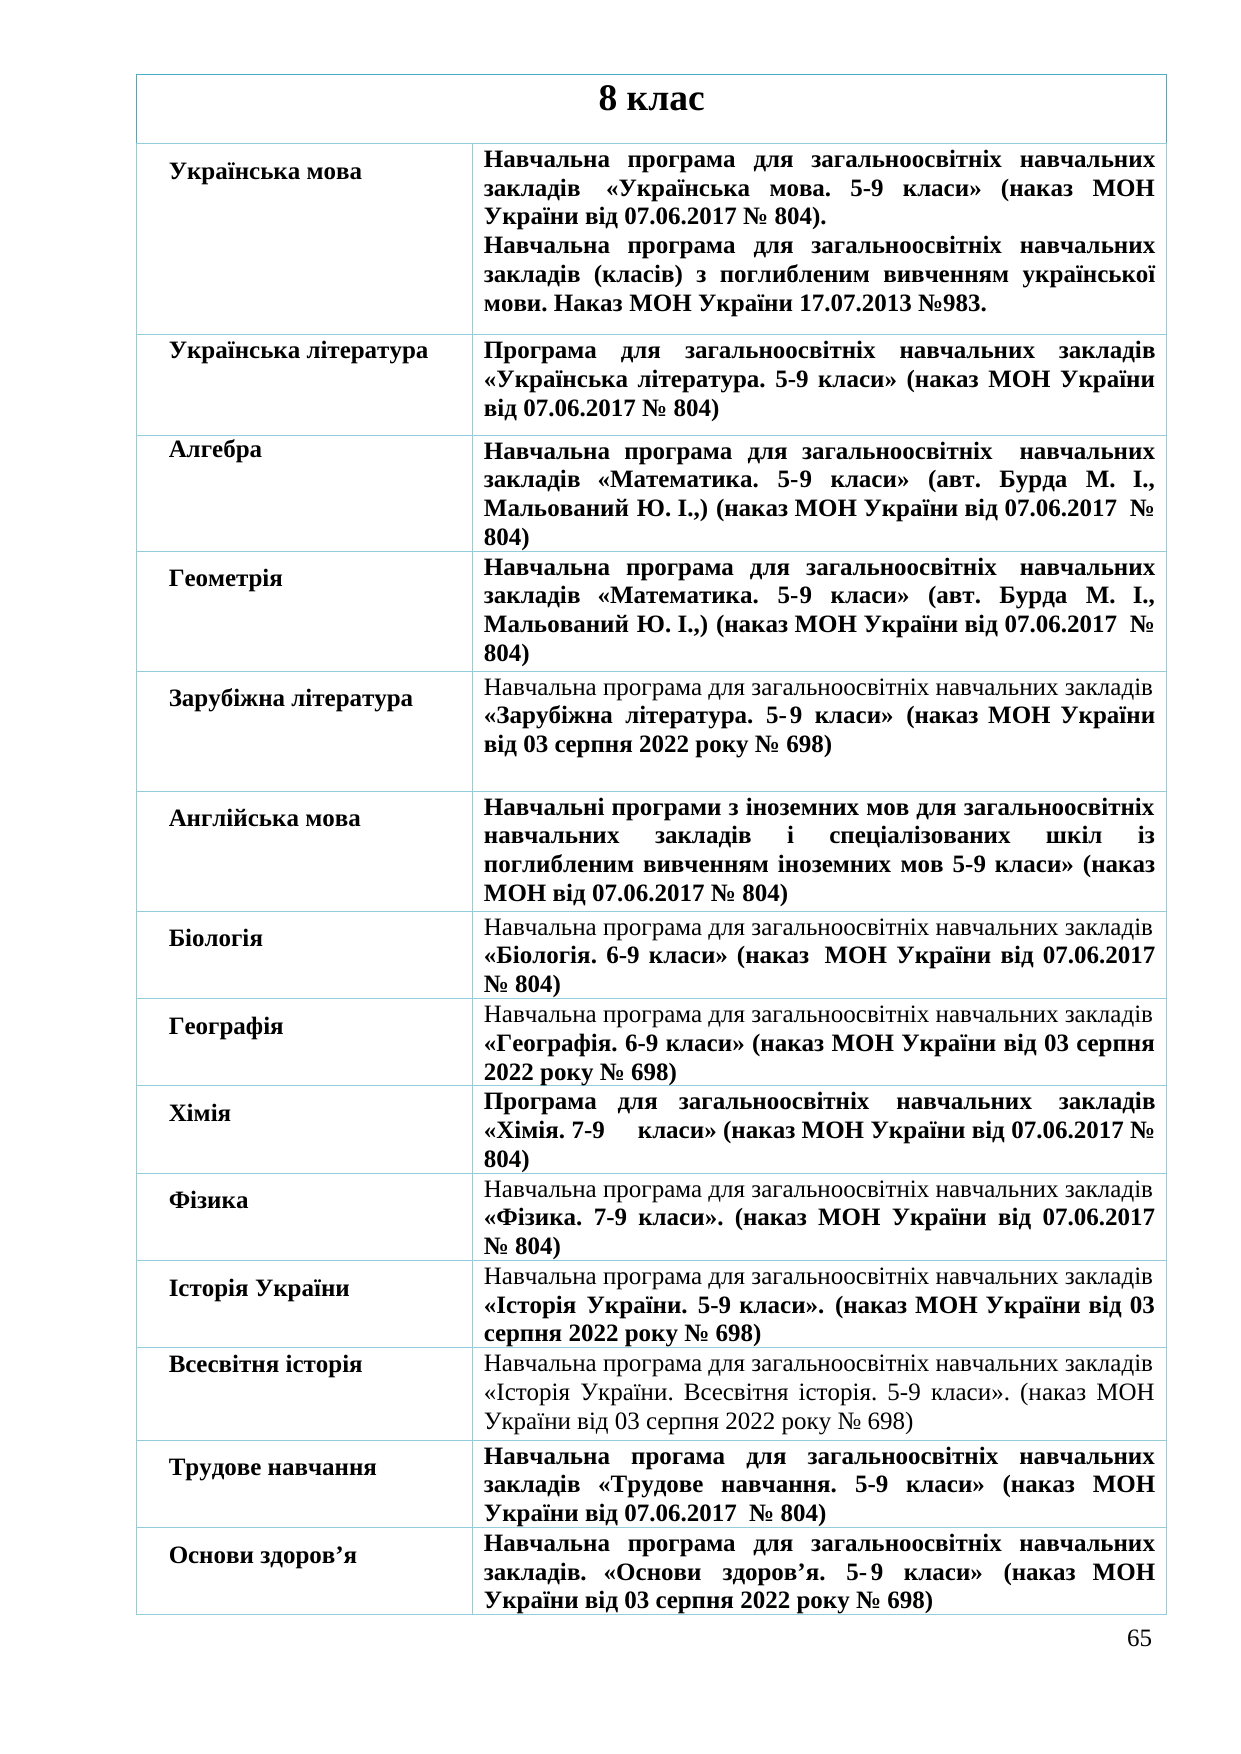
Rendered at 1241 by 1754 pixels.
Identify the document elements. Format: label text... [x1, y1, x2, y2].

table_cell Навчальна прогама для загальноосвітніх навчальних закладів «Трудове навчання. 5-9 класи» (наказ МОН України від 07.06.2017 № 804) [473, 1441, 1166, 1527]
table_cell Програма для загальноосвітніх навчальних закладів «Хімія. 7-9 класи» (наказ МОН України від 07.06.2017 № 804) [473, 1086, 1166, 1173]
table_cell Основи здоров’я [137, 1528, 472, 1614]
table_cell Навчальна програма для загальноосвітніх навчальних закладів «Математика. 5-9 класи» (авт. Бурда М. І., Мальований Ю. І.,) (наказ МОН України від 07.06.2017 № 804) [473, 436, 1166, 551]
table_cell Навчальна програма для загальноосвітніх навчальних закладів «Історія України. 5-9 класи». (наказ МОН України від 03 серпня 2022 року № 698) [473, 1261, 1166, 1347]
table_cell Історія України [137, 1261, 472, 1347]
table_cell Навчальна програма для загальноосвітніх навчальних закладів «Фізика. 7-9 класи». (наказ МОН України від 07.06.2017 № 804) [473, 1174, 1166, 1260]
table_cell Навчальні програми з іноземних мов для загальноосвітніх навчальних закладів і спеціалізованих шкіл із поглибленим вивченням іноземних мов 5-9 класи» (наказ МОН від 07.06.2017 № 804) [473, 792, 1166, 911]
table_cell Англійська мова [137, 792, 472, 911]
table_cell Програма для загальноосвітніх навчальних закладів «Українська література. 5-9 класи» (наказ МОН України від 07.06.2017 № 804) [473, 335, 1166, 435]
table_cell Навчальна програма для загальноосвітніх навчальних закладів «Географія. 6-9 класи» (наказ МОН України від 03 серпня 2022 року № 698) [473, 999, 1166, 1085]
table_cell Українська мова [137, 144, 472, 334]
table_cell Геометрія [137, 552, 472, 671]
table_cell Навчальна програма для загальноосвітніх навчальних закладів «Українська мова. 5-9 класи» (наказ МОН України від 07.06.2017 № 804). Навчальна програма для загальноосвітніх навчальних закладів (класів) з поглибленим вивченням української мови. Наказ МОН України 17.07.2013 №983. [473, 144, 1166, 334]
table_header 8 клас [137, 75, 1166, 143]
table_cell Навчальна програма для загальноосвітніх навчальних закладів «Біологія. 6-9 класи» (наказ МОН України від 07.06.2017 № 804) [473, 912, 1166, 998]
table_cell Українська література [137, 335, 472, 435]
table_cell Алгебра [137, 436, 472, 551]
table_cell Фізика [137, 1174, 472, 1260]
table_cell Навчальна програма для загальноосвітніх навчальних закладів «Зарубіжна література. 5-9 класи» (наказ МОН України від 03 серпня 2022 року № 698) [473, 672, 1166, 791]
table_cell Географія [137, 999, 472, 1085]
table_cell Трудове навчання [137, 1441, 472, 1527]
table_cell Навчальна програма для загальноосвітніх навчальних закладів «Історія України. Всесвітня історія. 5-9 класи». (наказ МОН України від 03 серпня 2022 року № 698) [473, 1348, 1166, 1440]
table_cell Біологія [137, 912, 472, 998]
table_cell Зарубіжна література [137, 672, 472, 791]
table_cell Хімія [137, 1086, 472, 1173]
table_cell Всесвітня історія [137, 1348, 472, 1440]
table_cell Навчальна програма для загальноосвітніх навчальних закладів «Математика. 5-9 класи» (авт. Бурда М. І., Мальований Ю. І.,) (наказ МОН України від 07.06.2017 № 804) [473, 552, 1166, 671]
table_cell Навчальна програма для загальноосвітніх навчальних закладів. «Основи здоров’я. 5-9 класи» (наказ МОН України від 03 серпня 2022 року № 698) [473, 1528, 1166, 1614]
